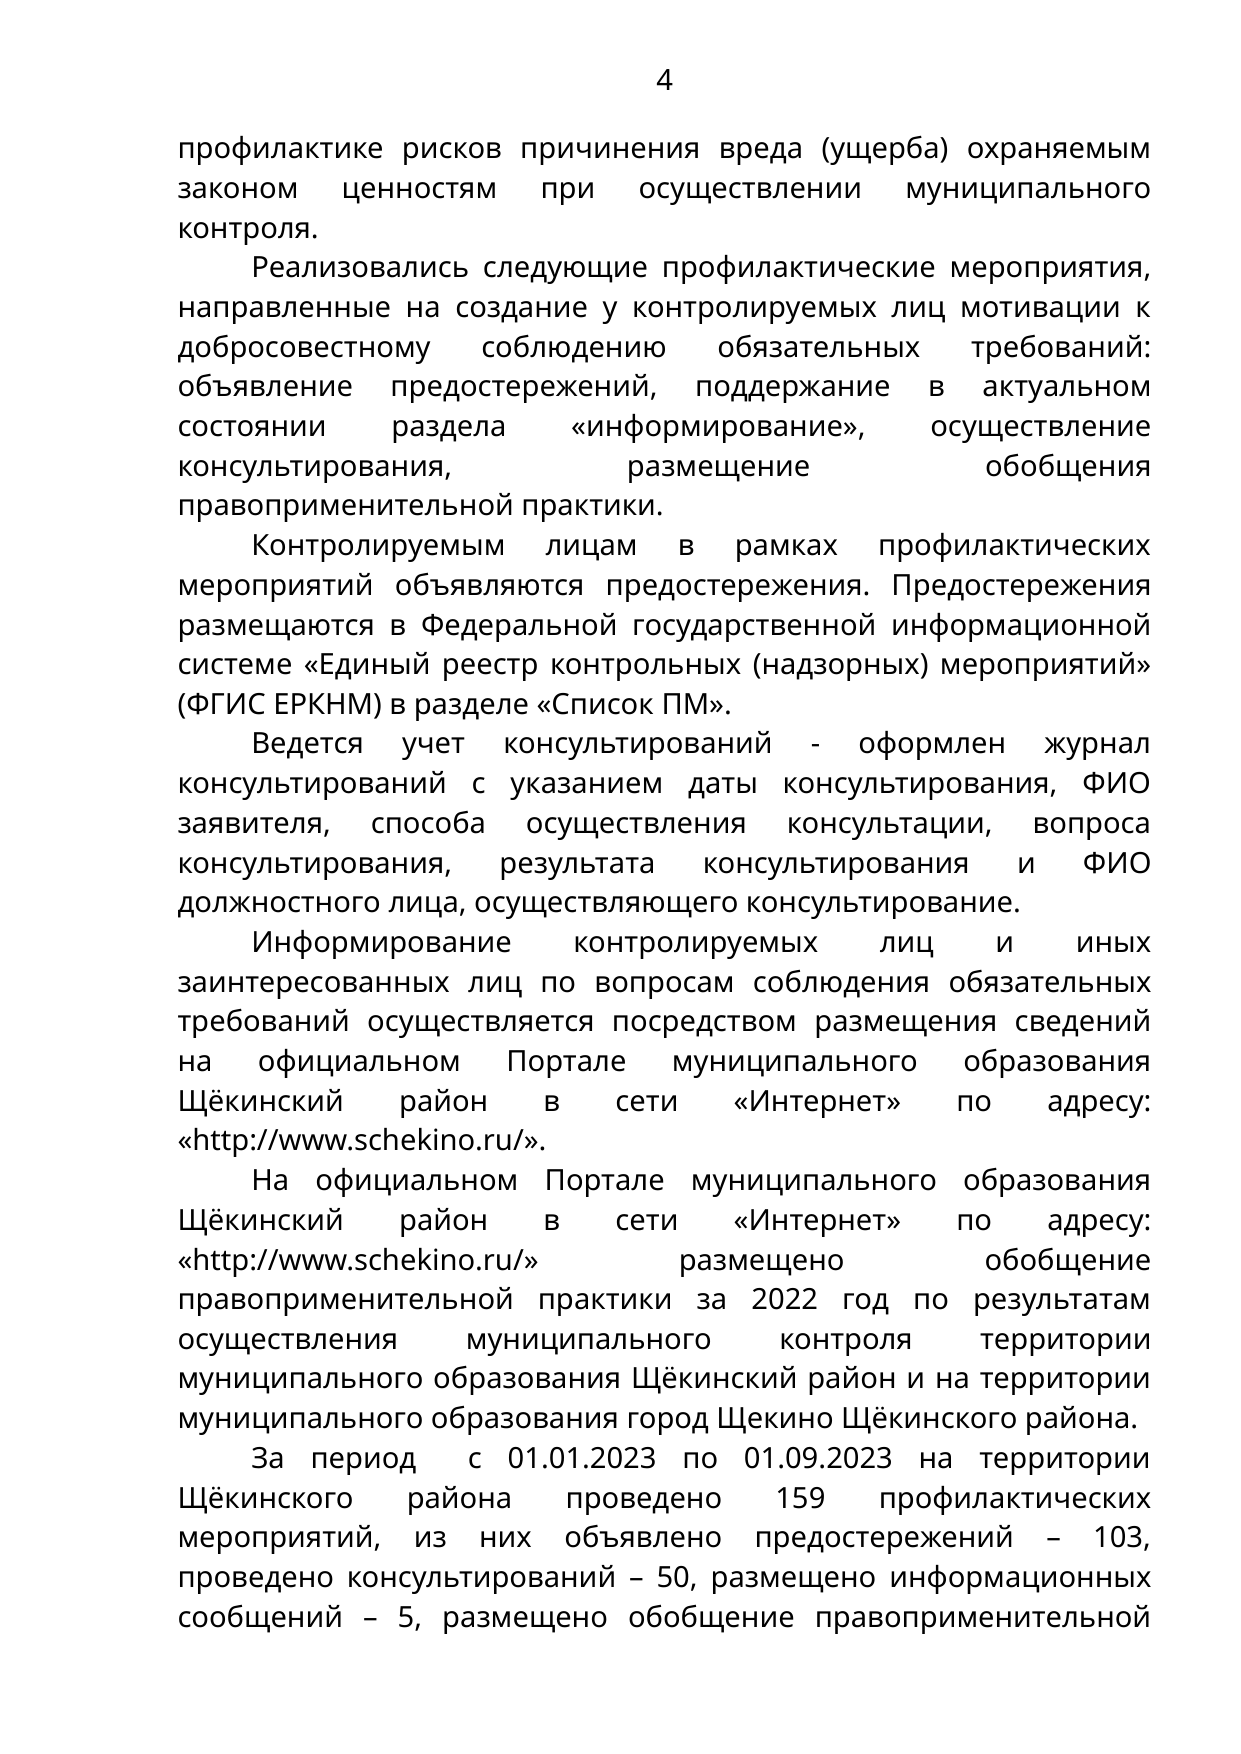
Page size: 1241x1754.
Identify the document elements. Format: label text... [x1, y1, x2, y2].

text На официальном Портале муниципального образования Щёкинский район в сети «Интернет» по адресу: «http://www.schekino.ru/» размещено обобщение правоприменительной практики за 2022 год по результатам осуществления муниципального контроля территории муниципального образования Щёкинский район и на территории муниципального образования город Щекино Щёкинского района. [177, 1159, 1152, 1437]
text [177, 127, 1152, 247]
text Контролируемым лицам в рамках профилактических мероприятий объявляются предостережения. Предостережения размещаются в Федеральной государственной информационной системе «Единый реестр контрольных (надзорных) мероприятий» (ФГИС ЕРКНМ) в разделе «Список ПМ». [177, 524, 1152, 723]
text Реализовались следующие профилактические мероприятия, направленные на создание у контролируемых лиц мотивации к добросовестному соблюдению обязательных требований: объявление предостережений, поддержание в актуальном состоянии раздела «информирование», осуществление консультирования, размещение обобщения правоприменительной практики. [177, 247, 1152, 524]
text Информирование контролируемых лиц и иных заинтересованных лиц по вопросам соблюдения обязательных требований осуществляется посредством размещения сведений на официальном Портале муниципального образования Щёкинский район в сети «Интернет» по адресу: «http://www.schekino.ru/». [177, 921, 1152, 1159]
text Ведется учет консультирований - оформлен журнал консультирований с указанием даты консультирования, ФИО заявителя, способа осуществления консультации, вопроса консультирования, результата консультирования и ФИО должностного лица, осуществляющего консультирование. [177, 723, 1152, 921]
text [177, 1437, 1152, 1636]
